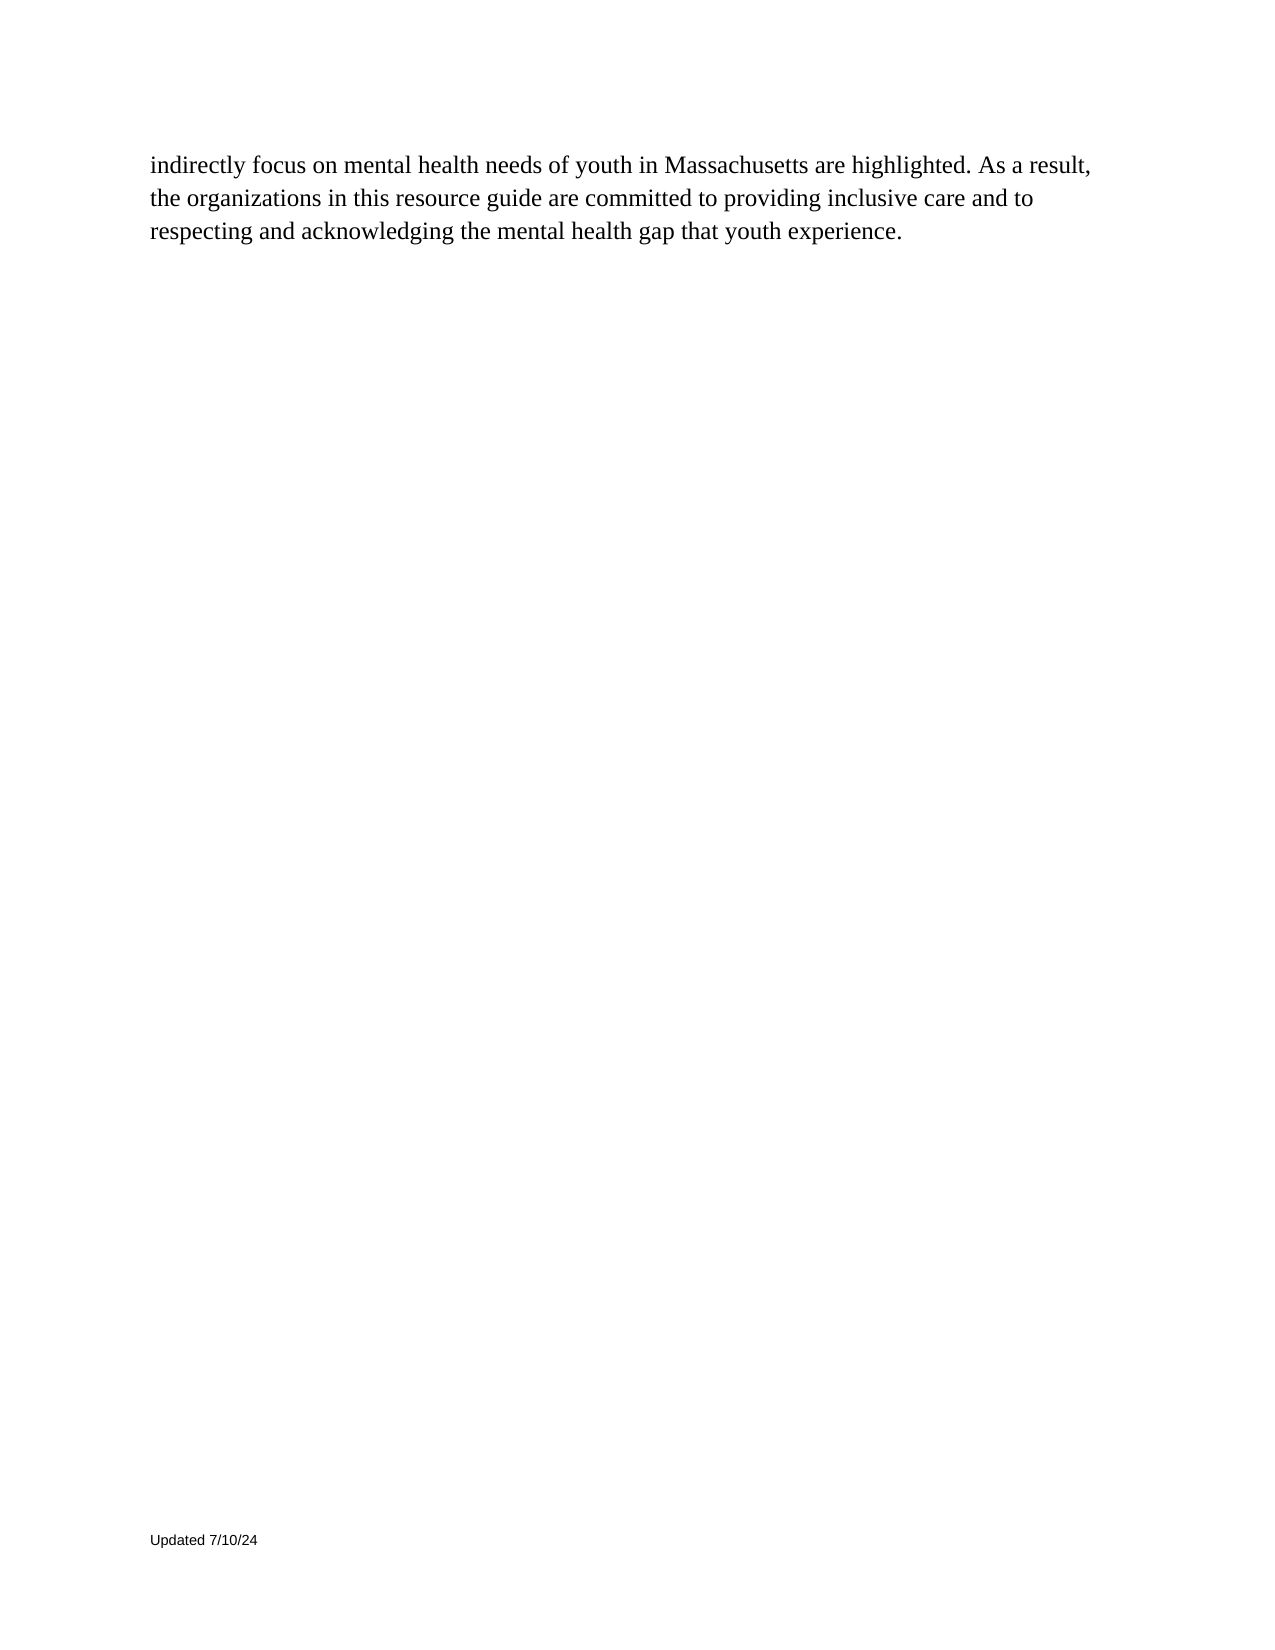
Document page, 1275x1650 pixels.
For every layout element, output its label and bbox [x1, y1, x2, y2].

text [150, 150, 1125, 245]
